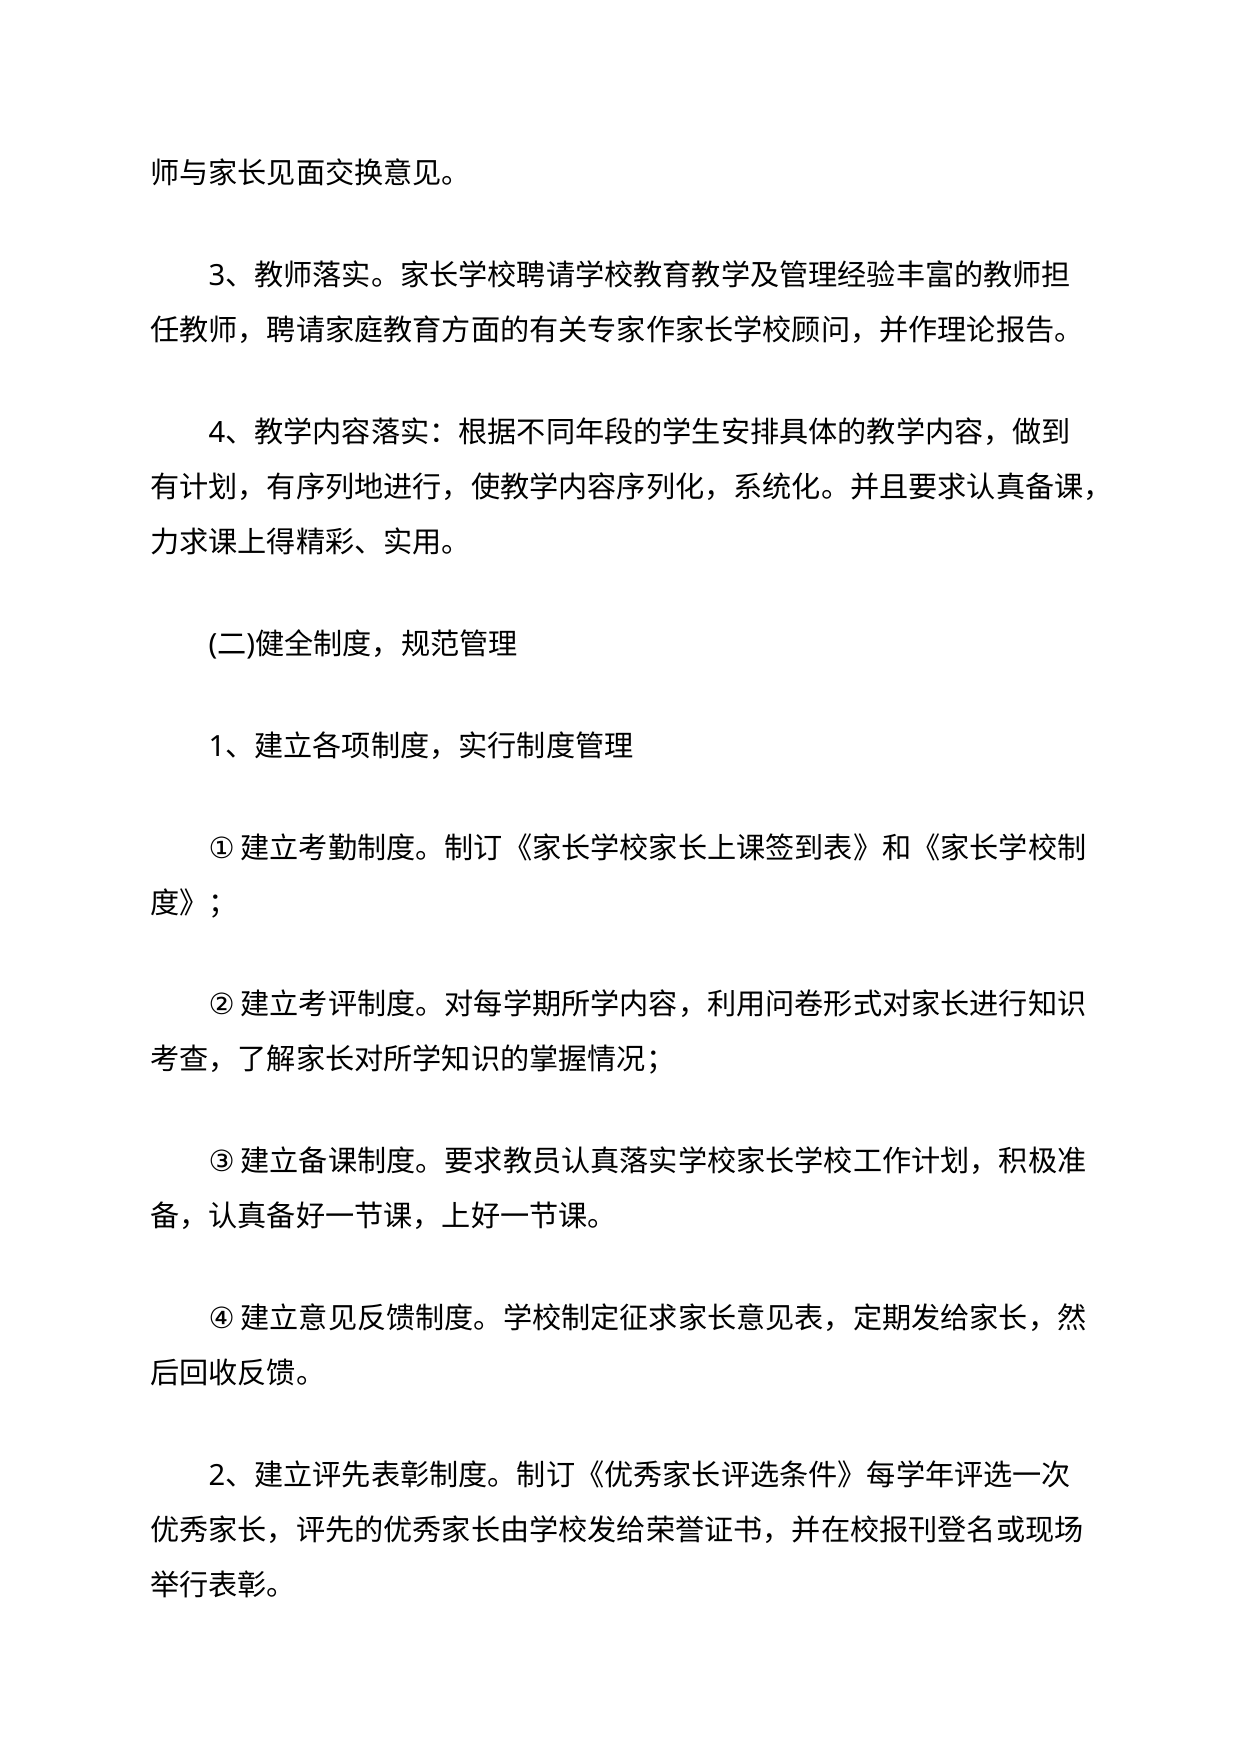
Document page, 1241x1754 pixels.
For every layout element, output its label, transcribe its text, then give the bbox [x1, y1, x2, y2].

text ④建立意见反馈制度。学校制定征求家长意见表，定期发给家长，然后回收反馈。 [150, 1294, 1090, 1392]
text ②建立考评制度。对每学期所学内容，利用问卷形式对家长进行知识考查，了解家长对所学知识的掌握情况； [150, 981, 1090, 1078]
text ③建立备课制度。要求教员认真落实学校家长学校工作计划，积极准备，认真备好一节课，上好一节课。 [150, 1138, 1090, 1235]
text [150, 150, 1090, 192]
text 1、建立各项制度，实行制度管理 [150, 722, 1090, 764]
text 4、教学内容落实：根据不同年段的学生安排具体的教学内容，做到有计划，有序列地进行，使教学内容序列化，系统化。并且要求认真备课，力求课上得精彩、实用。 [150, 408, 1090, 561]
text ①建立考勤制度。制订《家长学校家长上课签到表》和《家长学校制度》； [150, 824, 1090, 921]
text 3、教师落实。家长学校聘请学校教育教学及管理经验丰富的教师担任教师，聘请家庭教育方面的有关专家作家长学校顾问，并作理论报告。 [150, 252, 1090, 349]
text 2、建立评先表彰制度。制订《优秀家长评选条件》每学年评选一次优秀家长，评先的优秀家长由学校发给荣誉证书，并在校报刊登名或现场举行表彰。 [150, 1451, 1090, 1603]
text (二)健全制度，规范管理 [150, 620, 1090, 663]
